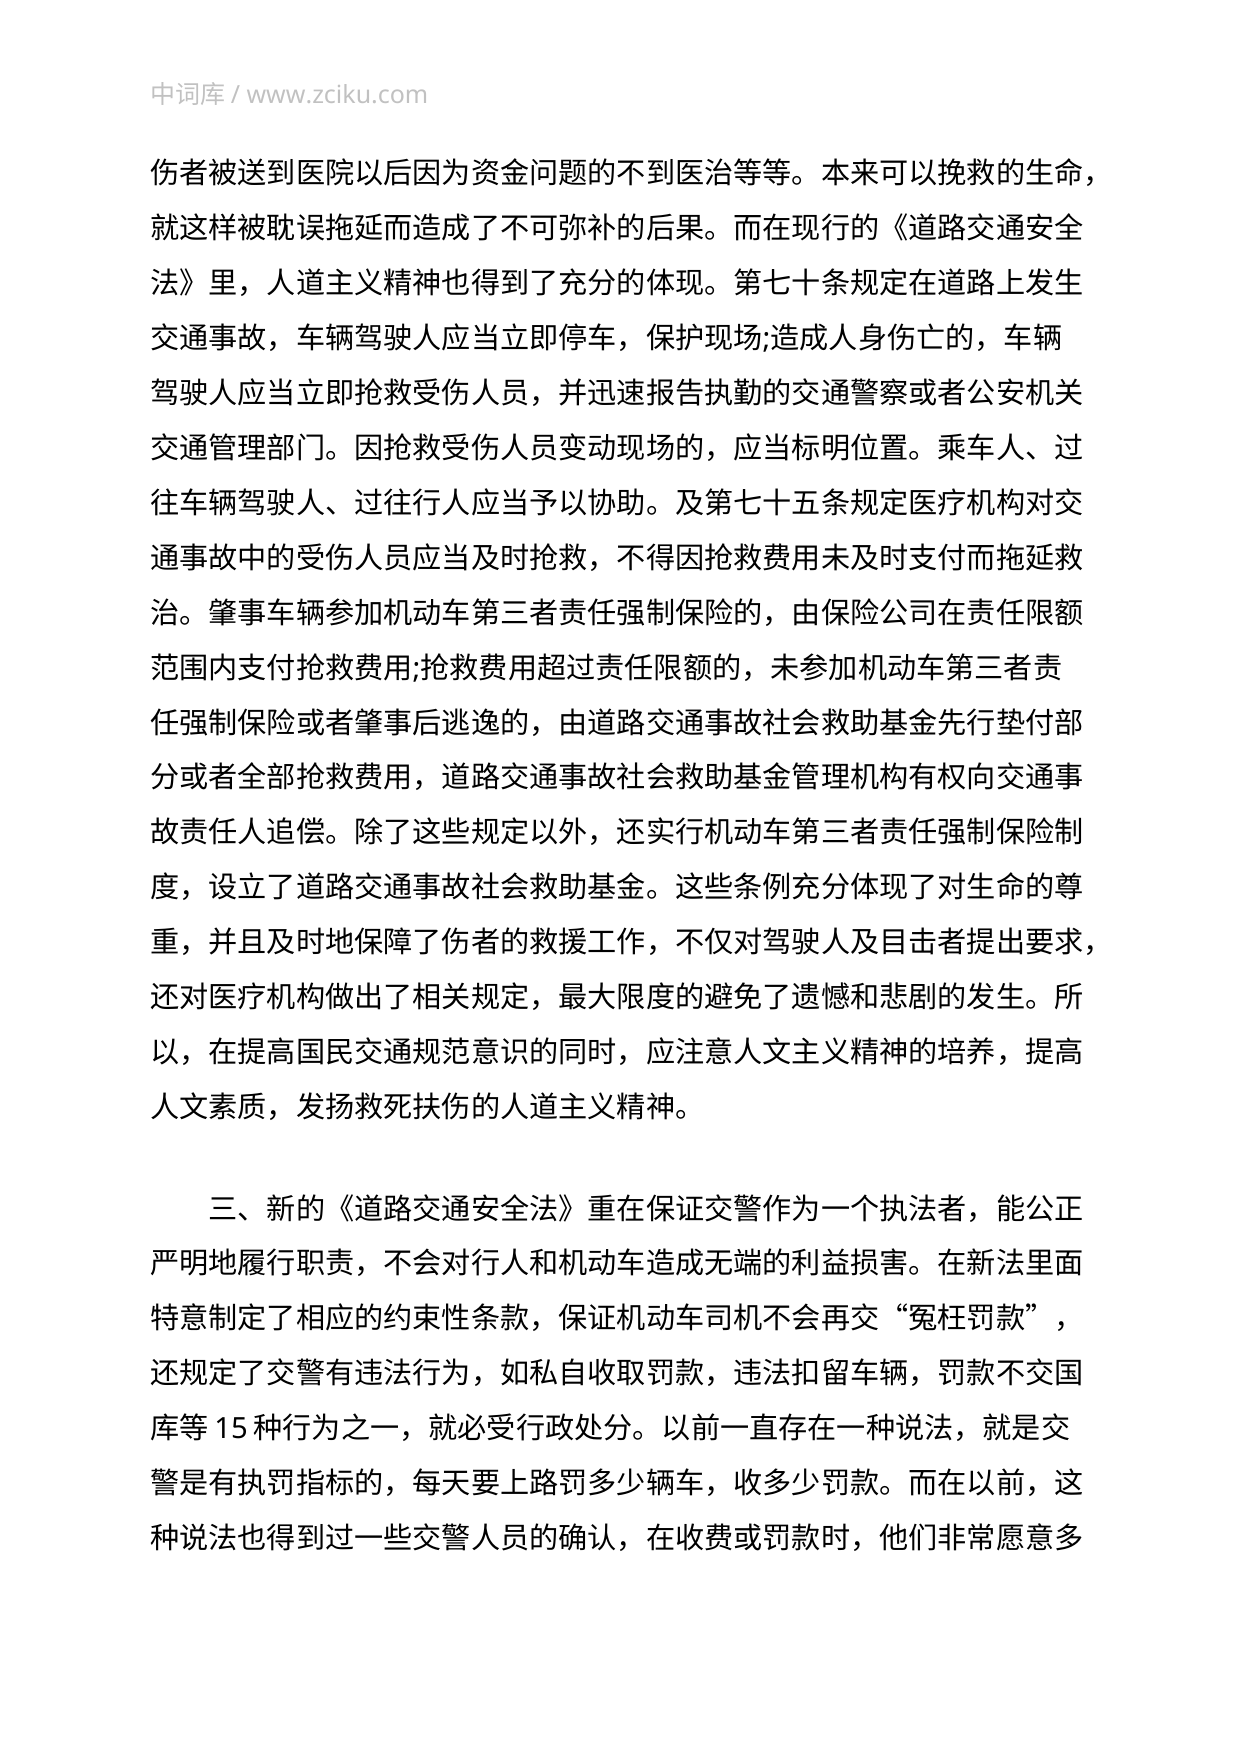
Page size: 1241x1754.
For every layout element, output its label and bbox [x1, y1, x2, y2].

text [150, 150, 1090, 1126]
text [150, 1185, 1090, 1557]
